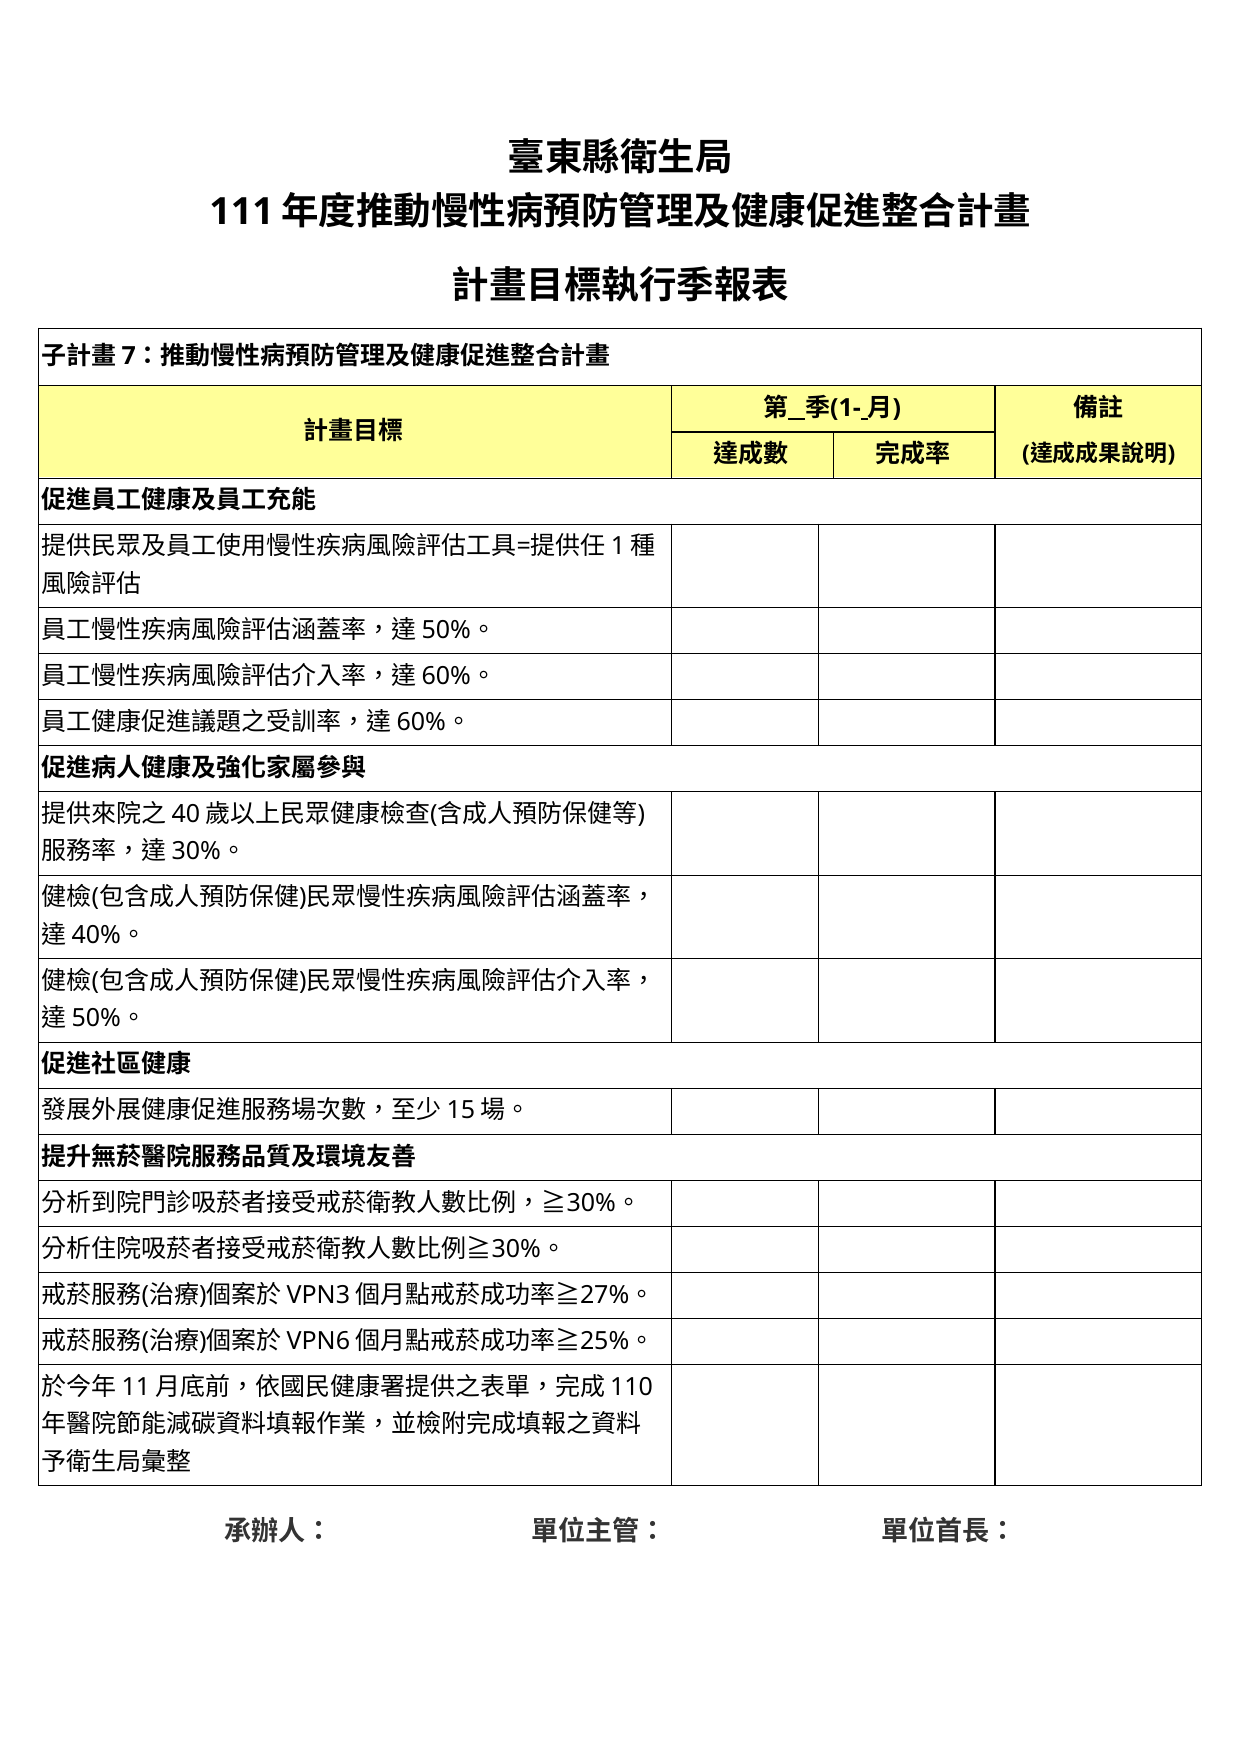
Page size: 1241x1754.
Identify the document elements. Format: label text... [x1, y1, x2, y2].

table_cell [996, 700, 1201, 745]
table_cell [672, 700, 818, 745]
table_cell [996, 876, 1201, 958]
table_cell 提供來院之40歲以上民眾健康檢查(含成人預防保健等)服務率，達30%。 [39, 792, 671, 875]
table_cell 發展外展健康促進服務場次數，至少15場。 [39, 1089, 671, 1134]
table_cell 備註 (達成成果說明) [996, 386, 1201, 477]
table_cell [819, 608, 994, 653]
table_cell [672, 1089, 818, 1134]
table_cell 於今年11月底前，依國民健康署提供之表單，完成110年醫院節能減碳資料填報作業，並檢附完成填報之資料予衛生局彙整 [39, 1365, 671, 1485]
table_cell 促進社區健康 [39, 1043, 1201, 1088]
table_cell 分析住院吸菸者接受戒菸衛教人數比例≧30%。 [39, 1227, 671, 1272]
table_cell [996, 1181, 1201, 1226]
table_cell [819, 1319, 994, 1364]
table_cell [819, 1365, 994, 1485]
table_cell 員工慢性疾病風險評估介入率，達60%。 [39, 654, 671, 699]
table_cell [819, 1181, 994, 1226]
table_cell 第 季(1- 月) [672, 386, 994, 431]
table_cell [996, 608, 1201, 653]
table_cell [996, 1365, 1201, 1485]
text 臺東縣衛生局 111年度推動慢性病預防管理及健康促進整合計畫 [118, 127, 1122, 236]
table_cell [996, 792, 1201, 875]
table_cell [672, 792, 818, 875]
table_cell 健檢(包含成人預防保健)民眾慢性疾病風險評估涵蓋率，達40%。 [39, 876, 671, 958]
table_cell [996, 1319, 1201, 1364]
table_cell [819, 1227, 994, 1272]
table_cell 員工慢性疾病風險評估涵蓋率，達50%。 [39, 608, 671, 653]
table_cell [819, 1089, 994, 1134]
table_cell [672, 959, 818, 1042]
table_cell 員工健康促進議題之受訓率，達60%。 [39, 700, 671, 745]
table_cell [996, 654, 1201, 699]
text 計畫目標執行季報表 [118, 254, 1122, 309]
table_cell 健檢(包含成人預防保健)民眾慢性疾病風險評估介入率，達50%。 [39, 959, 671, 1042]
table_cell [672, 1227, 818, 1272]
table_cell 促進病人健康及強化家屬參與 [39, 746, 1201, 791]
table_cell [819, 700, 994, 745]
table_cell [819, 792, 994, 875]
table_cell 戒菸服務(治療)個案於VPN6個月點戒菸成功率≧25%。 [39, 1319, 671, 1364]
table_cell 提供民眾及員工使用慢性疾病風險評估工具=提供任1種風險評估 [39, 525, 671, 607]
table_cell [672, 1365, 818, 1485]
table_cell [996, 525, 1201, 607]
table_cell 達成數 [672, 433, 833, 477]
table_cell 計畫目標 [39, 386, 671, 477]
table_cell [996, 1089, 1201, 1134]
table_cell [672, 654, 818, 699]
table_cell [672, 876, 818, 958]
table_cell [819, 1273, 994, 1318]
table_cell [819, 876, 994, 958]
table_cell [996, 1273, 1201, 1318]
table_cell [672, 525, 818, 607]
table_cell 分析到院門診吸菸者接受戒菸衛教人數比例，≧30%。 [39, 1181, 671, 1226]
table_cell [672, 1181, 818, 1226]
table_cell [996, 959, 1201, 1042]
table_cell [672, 608, 818, 653]
text 承辦人： 單位主管： 單位首長： [118, 1491, 1122, 1566]
table_cell [819, 654, 994, 699]
table_cell 戒菸服務(治療)個案於VPN3個月點戒菸成功率≧27%。 [39, 1273, 671, 1318]
table_cell 提升無菸醫院服務品質及環境友善 [39, 1135, 1201, 1180]
table_cell 完成率 [834, 433, 994, 477]
table_cell [672, 1273, 818, 1318]
table_cell [819, 959, 994, 1042]
table_cell [996, 1227, 1201, 1272]
table_cell [672, 1319, 818, 1364]
table_cell 促進員工健康及員工充能 [39, 479, 1201, 523]
table_header 子計畫7：推動慢性病預防管理及健康促進整合計畫 [39, 329, 1201, 385]
table_cell [819, 525, 994, 607]
